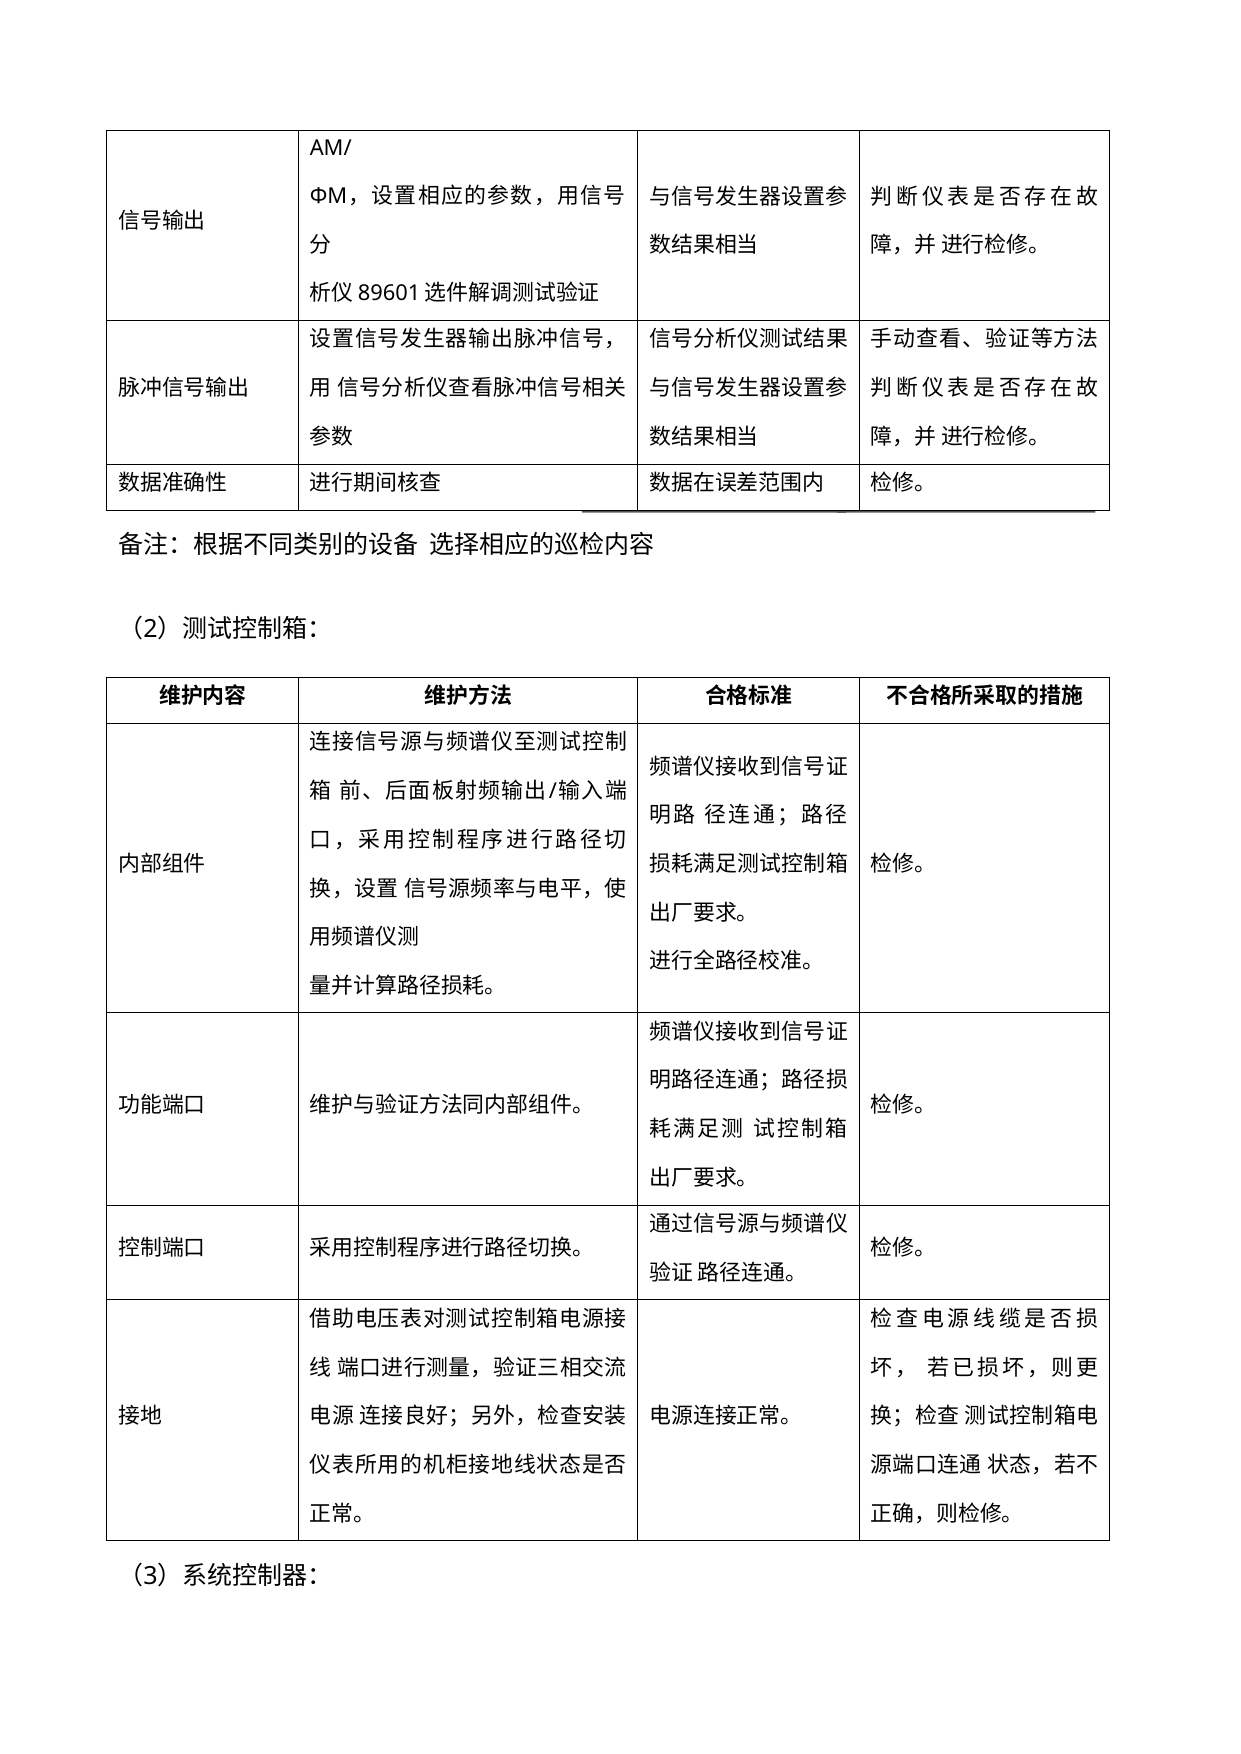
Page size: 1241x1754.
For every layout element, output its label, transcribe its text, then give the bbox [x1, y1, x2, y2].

table_header 不合格所采取的措施 [860, 678, 1109, 723]
table_cell 电源连接正常。 [638, 1300, 859, 1540]
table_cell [299, 131, 637, 320]
text （2）测试控制箱： [118, 594, 1122, 659]
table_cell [860, 131, 1109, 320]
table_cell 采用控制程序进行路径切换。 [299, 1206, 637, 1299]
table_cell 内部组件 [107, 724, 298, 1012]
text （3）系统控制器： [118, 1541, 1122, 1606]
table_header 维护方法 [299, 678, 637, 723]
table_cell 数据在误差范围内 [638, 465, 859, 509]
table_header 合格标准 [638, 678, 859, 723]
table_cell 模拟FM/AM/ΦM 信号输出 [107, 131, 298, 320]
table_cell 连接信号源与频谱仪至测试控制箱 前、后面板射频输出/输入端口，采用控制程序进行路径切换，设置 信号源频率与电平，使用频谱仪测 量并计算路径损耗。 [299, 724, 637, 1012]
table_cell 检修。 [860, 465, 1109, 509]
table_header 维护内容 [107, 678, 298, 723]
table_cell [638, 131, 859, 320]
table_cell 控制端口 [107, 1206, 298, 1299]
table_cell 设置信号发生器输出脉冲信号，用 信号分析仪查看脉冲信号相关参数 [299, 321, 637, 463]
table_cell 进行期间核查 [299, 465, 637, 509]
text 备注：根据不同类别的设备 选择相应的巡检内容 [118, 511, 1122, 576]
table_cell 脉冲信号输出 [107, 321, 298, 463]
table_cell 检修。 [860, 1206, 1109, 1299]
table_cell 维护与验证方法同内部组件。 [299, 1013, 637, 1204]
table_cell 检修。 [860, 724, 1109, 1012]
table_cell 通过信号源与频谱仪验证 路径连通。 [638, 1206, 859, 1299]
table_cell 检修。 [860, 1013, 1109, 1204]
table_cell 手动查看、验证等方法判断仪表是否存在故障，并 进行检修。 [860, 321, 1109, 463]
table_cell 频谱仪接收到信号证明路 径连通；路径损耗满足测试控制箱出厂要求。 进行全路径校准。 [638, 724, 859, 1012]
table_cell 借助电压表对测试控制箱电源接线 端口进行测量，验证三相交流电源 连接良好；另外，检查安装仪表所用的机柜接地线状态是否正常。 [299, 1300, 637, 1540]
table_cell 频谱仪接收到信号证明路径连通；路径损耗满足测 试控制箱出厂要求。 [638, 1013, 859, 1204]
table_cell 检查电源线缆是否损坏， 若已损坏，则更换；检查 测试控制箱电源端口连通 状态，若不正确，则检修。 [860, 1300, 1109, 1540]
table_cell 信号分析仪测试结果与信号发生器设置参数结果相当 [638, 321, 859, 463]
table_cell 数据准确性 [107, 465, 298, 509]
table_cell 功能端口 [107, 1013, 298, 1204]
table_cell 接地 [107, 1300, 298, 1540]
